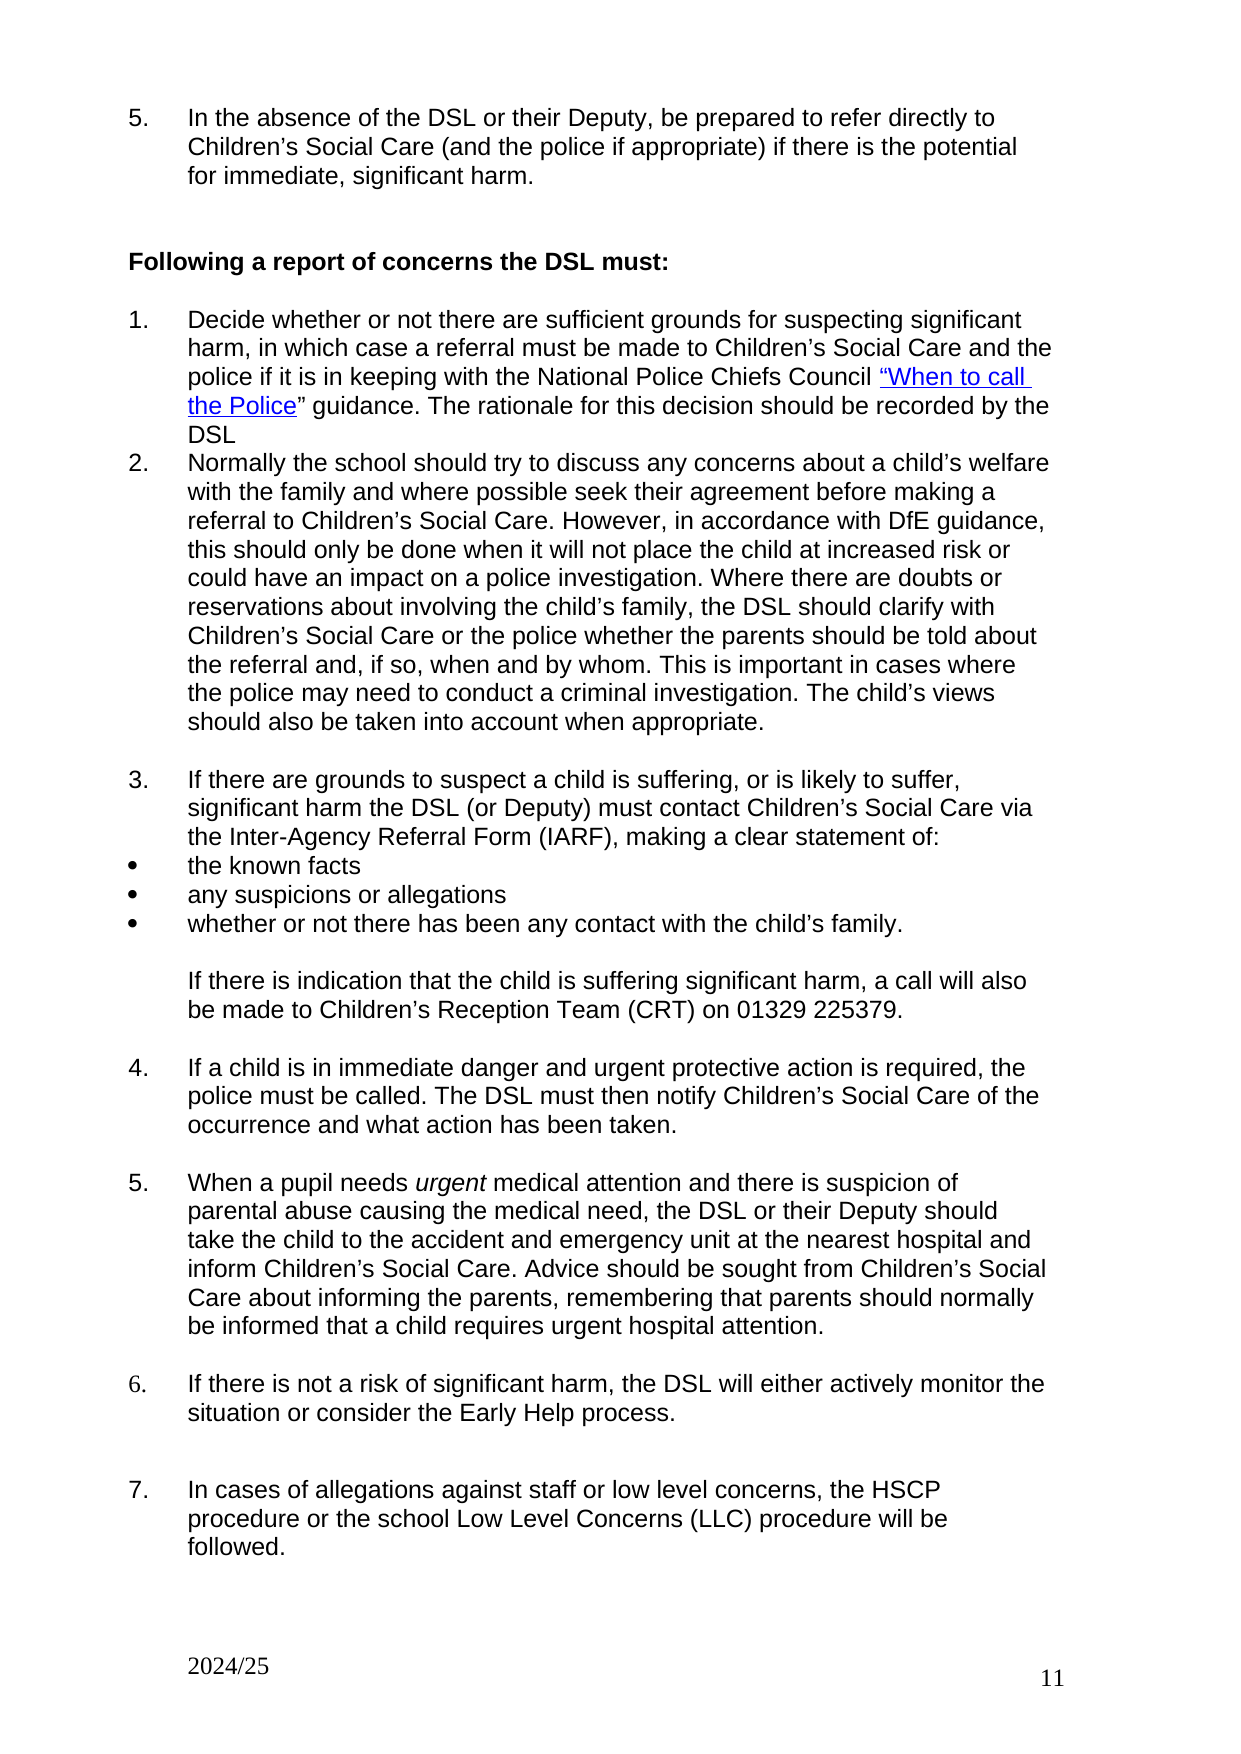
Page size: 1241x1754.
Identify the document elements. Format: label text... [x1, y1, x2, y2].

list When a pupil needs urgent medical attention and there is suspicion of parental abuse causing the medical need, the DSL or their Deputy should take the child to the accident and emergency unit at the nearest hospital and inform Children’s Social Care. Advice should be sought from Children’s Social Care about informing the parents, remembering that parents should normally be informed that a child requires urgent hospital attention. [128, 1167, 1053, 1340]
list Normally the school should try to discuss any concerns about a child’s welfare with the family and where possible seek their agreement before making a referral to Children’s Social Care. However, in accordance with DfE guidance, this should only be done when it will not place the child at increased risk or could have an impact on a police investigation. Where there are doubts or reservations about involving the child’s family, the DSL should clarify with Children’s Social Care or the police whether the parents should be told about the referral and, if so, when and by whom. This is important in cases where the police may need to conduct a criminal investigation. The child’s views should also be taken into account when appropriate. [128, 448, 1053, 736]
list If a child is in immediate danger and urgent protective action is required, the police must be called. The DSL must then notify Children’s Social Care of the occurrence and what action has been taken. [128, 1052, 1053, 1139]
list whether or not there has been any contact with the child’s family. [128, 909, 1053, 937]
list If there are grounds to suspect a child is suffering, or is likely to suffer, significant harm the DSL (or Deputy) must contact Children’s Social Care via the Inter-Agency Referral Form (IARF), making a clear statement of: [128, 765, 1053, 851]
list Decide whether or not there are sufficient grounds for suspecting significant harm, in which case a referral must be made to Children’s Social Care and the police if it is in keeping with the National Police Chiefs Council “When to call the Police” guidance. The rationale for this decision should be recorded by the DSL [128, 305, 1053, 448]
list the known facts [128, 851, 1053, 880]
list In the absence of the DSL or their Deputy, be prepared to refer directly to Children’s Social Care (and the police if appropriate) if there is the potential for immediate, significant harm. [128, 103, 1053, 190]
text Following a report of concerns the DSL must: [128, 247, 1053, 276]
list If there is not a risk of significant harm, the DSL will either actively monitor the situation or consider the Early Help process. [128, 1369, 1053, 1426]
list In cases of allegations against staff or low level concerns, the HSCP procedure or the school Low Level Concerns (LLC) procedure will be followed. [128, 1475, 1053, 1561]
text If there is indication that the child is suffering significant harm, a call will also be made to Children’s Reception Team (CRT) on 01329 225379. [187, 966, 1053, 1024]
list any suspicions or allegations [128, 880, 1053, 909]
